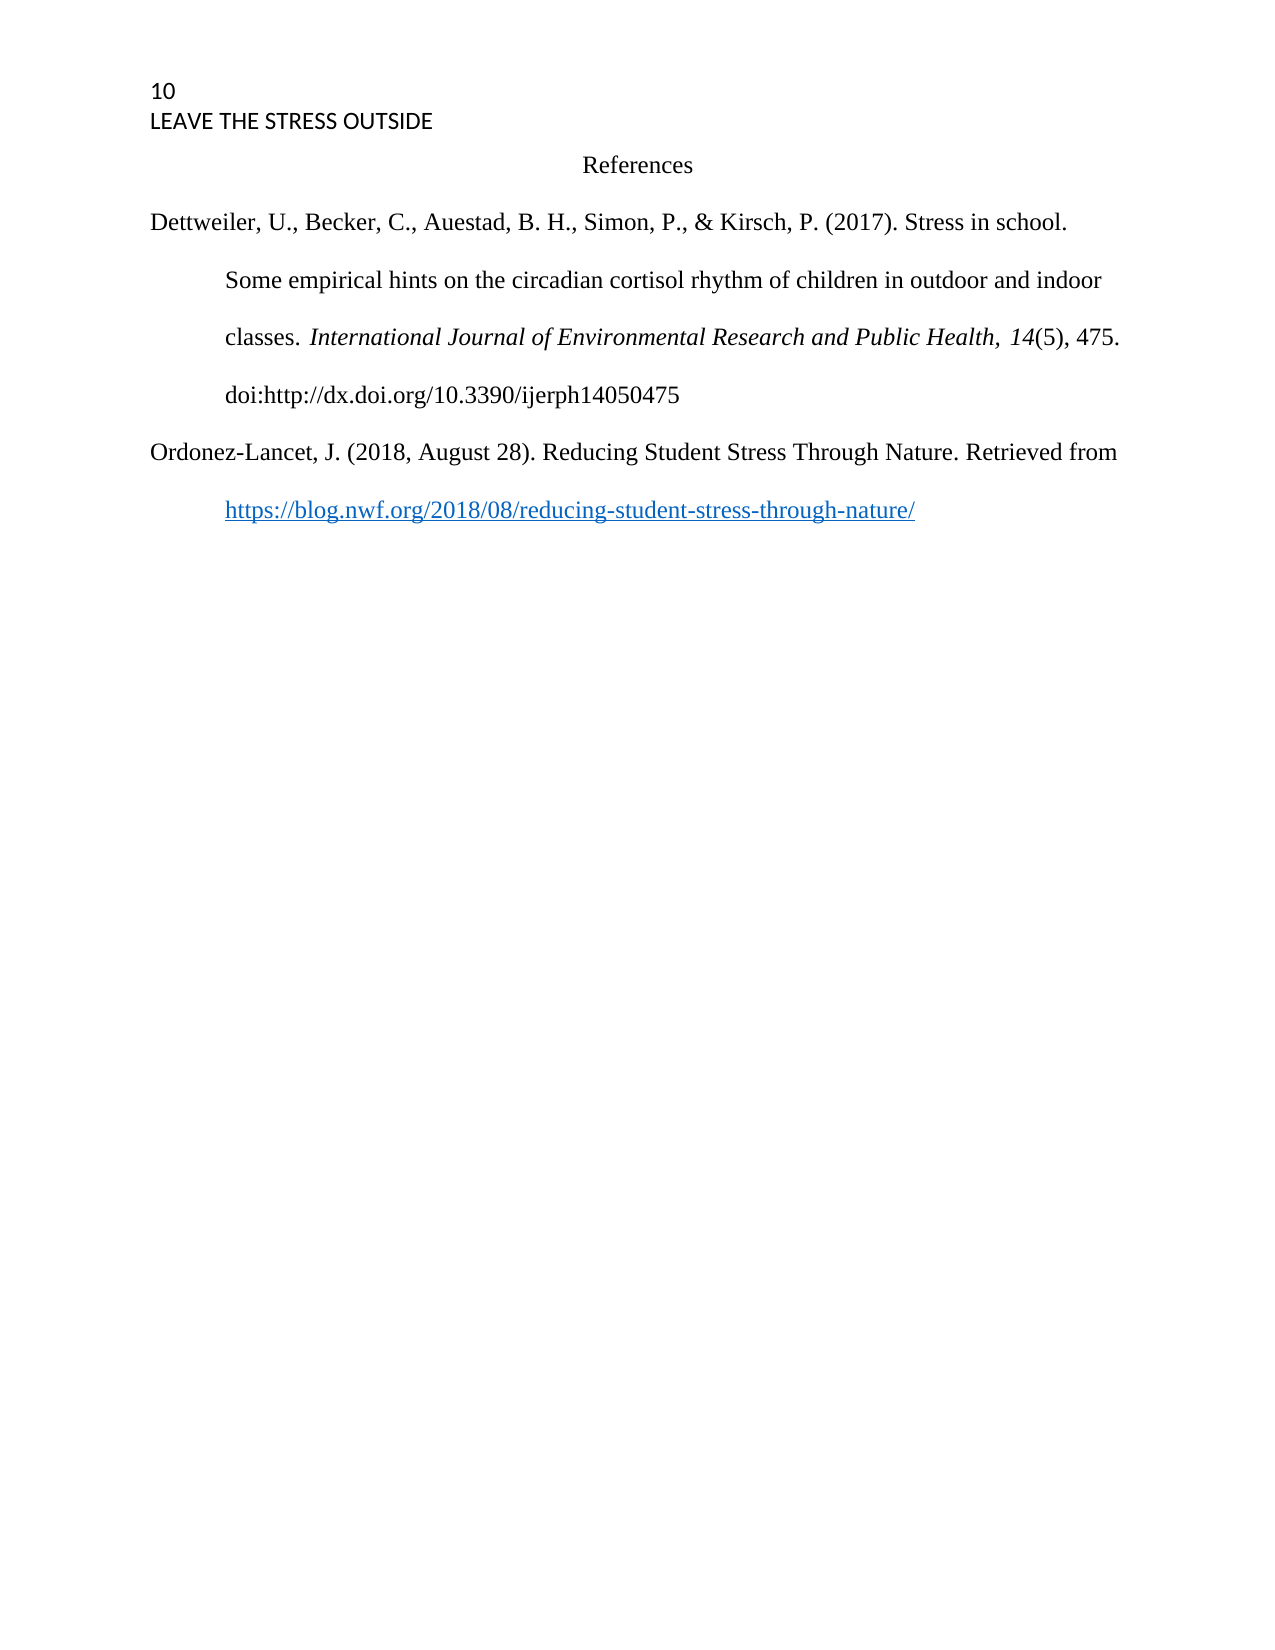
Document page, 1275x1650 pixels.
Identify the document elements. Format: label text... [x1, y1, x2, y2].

text Ordonez-Lancet, J. (2018, August 28). Reducing Student Stress Through Nature. Retrieved from [150, 437, 1125, 495]
text https://blog.nwf.org/2018/08/reducing-student-stress-through-nature/ [150, 495, 1125, 524]
text Some empirical hints on the circadian cortisol rhythm of children in outdoor and indoor classes. International Journal of Environmental Research and Public Health, 14(5), 475. doi:http://dx.doi.org/10.3390/ijerph14050475 [225, 265, 1125, 409]
text References [150, 150, 1125, 179]
text Dettweiler, U., Becker, C., Auestad, B. H., Simon, P., & Kirsch, P. (2017). Stress in school. [150, 207, 1125, 236]
